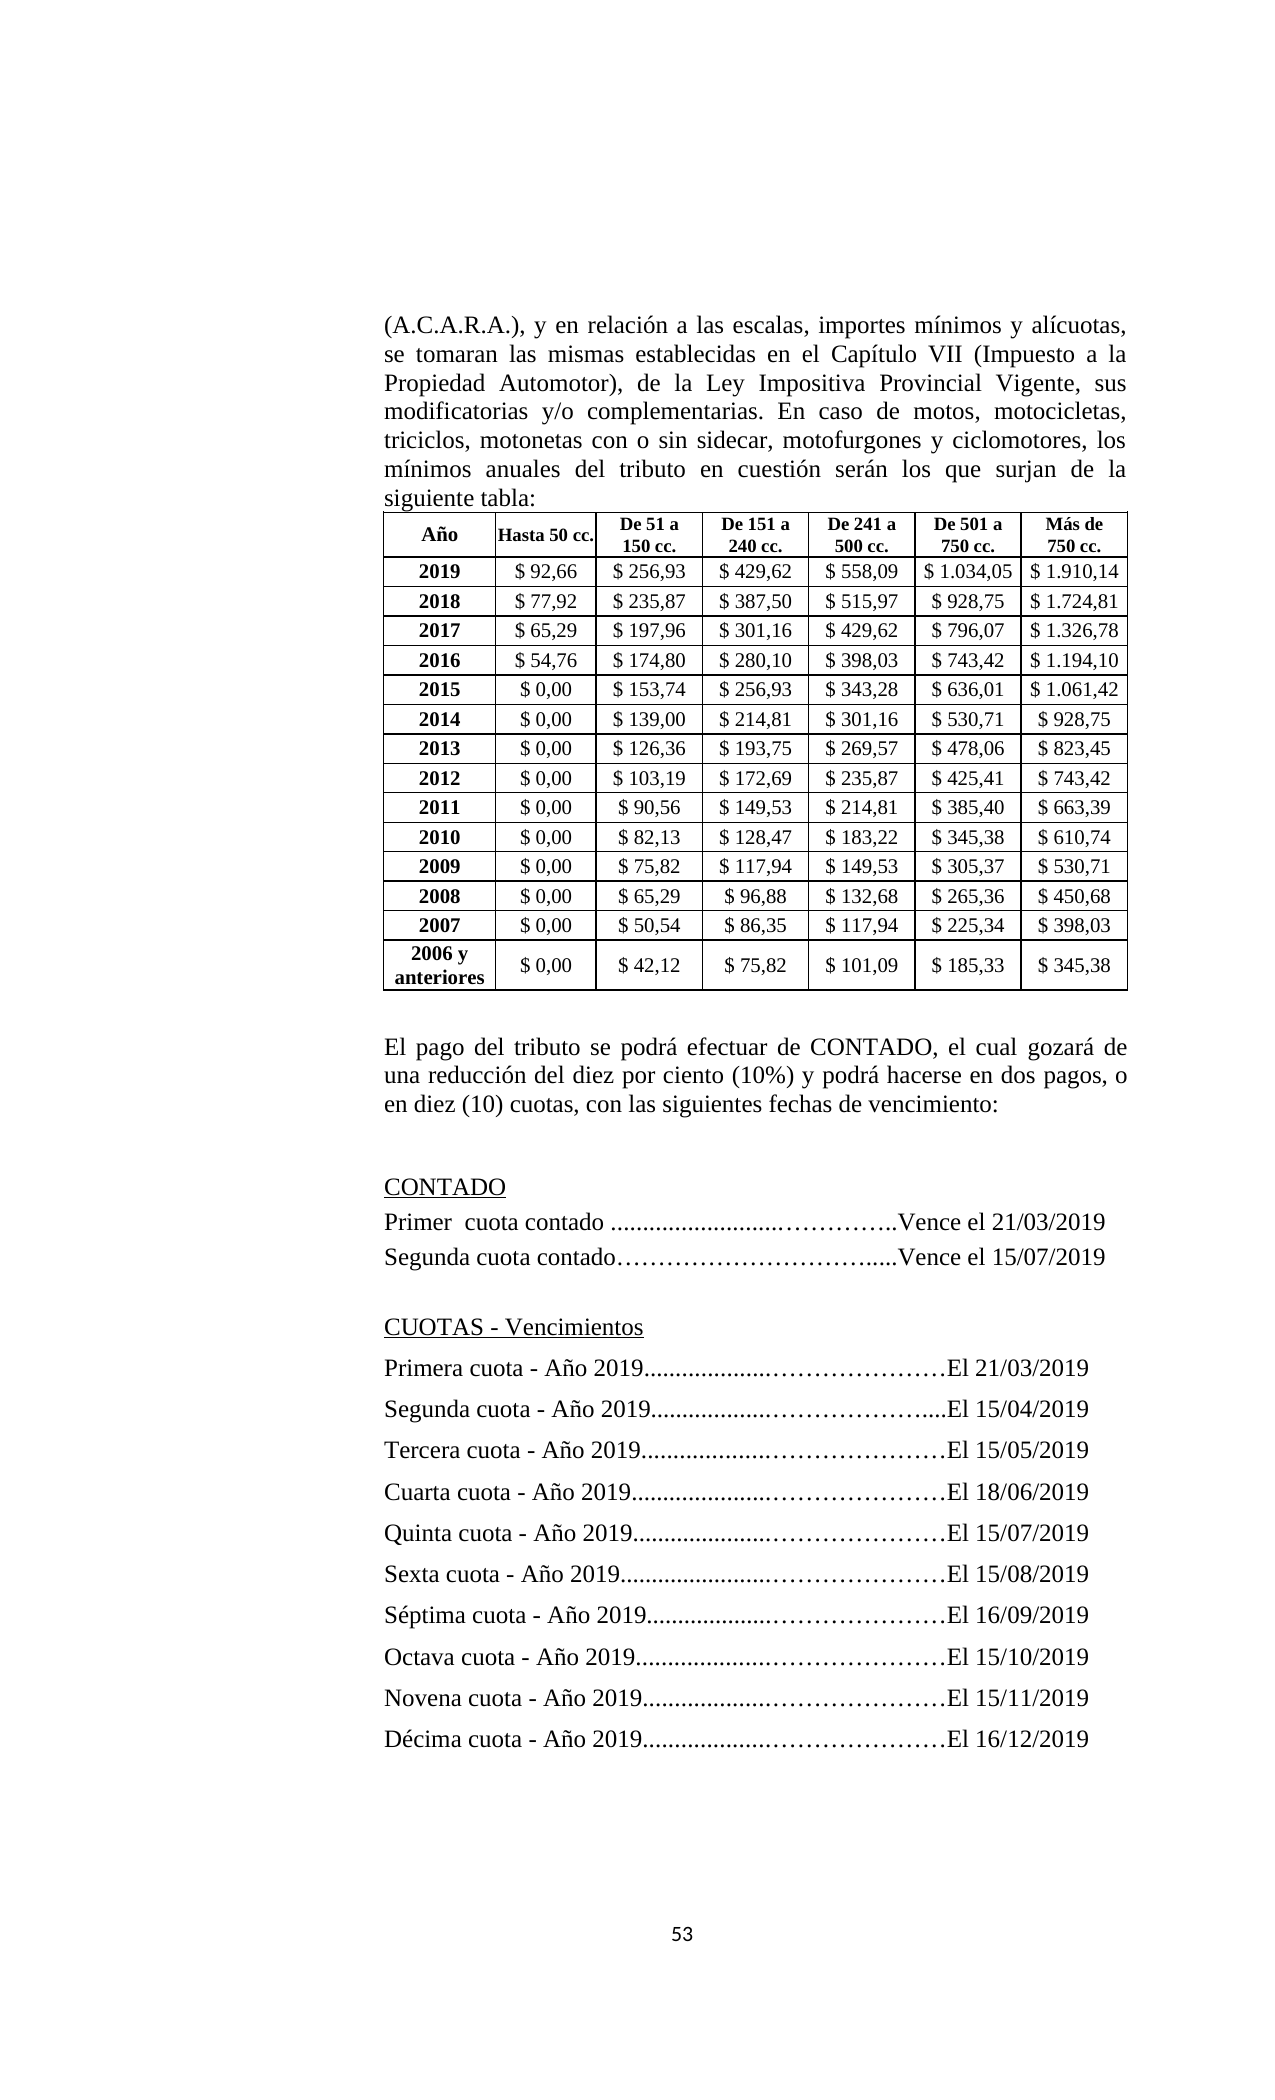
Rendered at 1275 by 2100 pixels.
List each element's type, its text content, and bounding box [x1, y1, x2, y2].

table_cell $ 235,87 [597, 587, 702, 615]
table_cell $ 214,81 [809, 793, 914, 821]
table_cell 2011 [384, 793, 495, 821]
table_cell $ 1.910,14 [1022, 558, 1127, 586]
text Octava cuota - Año 2019 …………………El 15/10/2019 [384, 1642, 1127, 1671]
text Segunda cuota - Año 2019 ………………....El 15/04/2019 [384, 1394, 1127, 1423]
table_cell $ 197,96 [597, 617, 702, 644]
table_cell $ 558,09 [809, 558, 914, 586]
table_cell 2015 [384, 676, 495, 703]
table_cell $ 214,81 [703, 705, 808, 733]
table_cell $ 174,80 [597, 646, 702, 674]
table_cell $ 0,00 [496, 911, 595, 939]
table_header Hasta 50 cc. [496, 513, 595, 556]
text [236, 310, 1127, 511]
text Tercera cuota - Año 2019 …………………El 15/05/2019 [384, 1436, 1127, 1464]
table_cell $ 450,68 [1022, 882, 1127, 910]
table_header Año [384, 513, 495, 556]
table_cell $ 149,53 [703, 793, 808, 821]
table_cell $ 387,50 [703, 587, 808, 615]
table_cell $ 82,13 [597, 823, 702, 851]
table_cell $ 398,03 [1022, 911, 1127, 939]
table_cell 2019 [384, 558, 495, 586]
table_cell $ 103,19 [597, 764, 702, 792]
table_cell $ 54,76 [496, 646, 595, 674]
table_cell $ 117,94 [703, 852, 808, 880]
table_cell $ 75,82 [597, 852, 702, 880]
table_cell $ 928,75 [916, 587, 1020, 615]
text Primera cuota - Año 2019 …………………El 21/03/2019 [384, 1353, 1127, 1382]
table_cell $ 75,82 [703, 941, 808, 989]
table_cell $ 796,07 [916, 617, 1020, 644]
table_cell $ 0,00 [496, 852, 595, 880]
table_cell $ 1.194,10 [1022, 646, 1127, 674]
table_cell $ 398,03 [809, 646, 914, 674]
table_header De 151 a 240 cc. [703, 513, 808, 556]
table_cell $ 530,71 [1022, 852, 1127, 880]
text Quinta cuota - Año 2019 …………………El 15/07/2019 [384, 1518, 1127, 1547]
table_cell $ 429,62 [703, 558, 808, 586]
table_cell $ 86,35 [703, 911, 808, 939]
table_cell $ 1.326,78 [1022, 617, 1127, 644]
table_cell 2014 [384, 705, 495, 733]
table_cell 2018 [384, 587, 495, 615]
table_cell $ 636,01 [916, 676, 1020, 703]
table_cell $ 385,40 [916, 793, 1020, 821]
table_cell $ 256,93 [703, 676, 808, 703]
table_cell $ 0,00 [496, 764, 595, 792]
table_cell $ 92,66 [496, 558, 595, 586]
table_cell $ 0,00 [496, 676, 595, 703]
table_cell $ 743,42 [1022, 764, 1127, 792]
table_cell $ 425,41 [916, 764, 1020, 792]
table_cell 2016 [384, 646, 495, 674]
table_cell $ 0,00 [496, 941, 595, 989]
table_cell $ 429,62 [809, 617, 914, 644]
text Séptima cuota - Año 2019 …………………El 16/09/2019 [384, 1601, 1127, 1629]
table_cell $ 305,37 [916, 852, 1020, 880]
table_cell $ 96,88 [703, 882, 808, 910]
table_cell $ 50,54 [597, 911, 702, 939]
table_cell $ 185,33 [916, 941, 1020, 989]
table_cell $ 128,47 [703, 823, 808, 851]
table_header Más de 750 cc. [1022, 513, 1127, 556]
table_cell $ 0,00 [496, 705, 595, 733]
table_cell 2007 [384, 911, 495, 939]
table_cell $ 0,00 [496, 823, 595, 851]
table_cell $ 117,94 [809, 911, 914, 939]
table_cell $ 193,75 [703, 735, 808, 762]
table_cell $ 301,16 [703, 617, 808, 644]
table_header De 501 a 750 cc. [916, 513, 1020, 556]
table_cell $ 610,74 [1022, 823, 1127, 851]
table_cell $ 65,29 [597, 882, 702, 910]
text Décima cuota - Año 2019 …………………El 16/12/2019 [236, 1724, 1127, 1753]
table_cell 2009 [384, 852, 495, 880]
table_cell $ 663,39 [1022, 793, 1127, 821]
table_cell $ 0,00 [496, 793, 595, 821]
table_cell $ 478,06 [916, 735, 1020, 762]
table_cell $ 153,74 [597, 676, 702, 703]
table_cell $ 743,42 [916, 646, 1020, 674]
table_cell $ 1.724,81 [1022, 587, 1127, 615]
table_cell $ 0,00 [496, 735, 595, 762]
table_cell $ 65,29 [496, 617, 595, 644]
table_cell $ 172,69 [703, 764, 808, 792]
table_cell 2008 [384, 882, 495, 910]
table_cell $ 132,68 [809, 882, 914, 910]
table_cell $ 301,16 [809, 705, 914, 733]
table_cell $ 101,09 [809, 941, 914, 989]
table_cell $ 1.061,42 [1022, 676, 1127, 703]
table_cell $ 0,00 [496, 882, 595, 910]
table_cell $ 515,97 [809, 587, 914, 615]
text Sexta cuota - Año 2019 …………………El 15/08/2019 [384, 1559, 1127, 1588]
table_cell $ 928,75 [1022, 705, 1127, 733]
table_cell $ 149,53 [809, 852, 914, 880]
table_cell $ 126,36 [597, 735, 702, 762]
table_cell $ 269,57 [809, 735, 914, 762]
table_cell $ 280,10 [703, 646, 808, 674]
table_cell $ 183,22 [809, 823, 914, 851]
table_cell 2017 [384, 617, 495, 644]
text El pago del tributo se podrá efectuar de CONTADO, el cual gozará de una reducción del diez por ciento (10%) y podrá hacerse en dos pagos, o en diez (10) cuotas, con las siguientes fechas de vencimiento: [384, 1032, 1127, 1118]
table_cell $ 530,71 [916, 705, 1020, 733]
text Primer cuota contado …………..Vence el 21/03/2019 [384, 1207, 1127, 1236]
table_cell $ 265,36 [916, 882, 1020, 910]
table_cell 2012 [384, 764, 495, 792]
table_cell $ 345,38 [916, 823, 1020, 851]
table_cell $ 77,92 [496, 587, 595, 615]
text Cuarta cuota - Año 2019 …………………El 18/06/2019 [384, 1477, 1127, 1506]
table_cell $ 256,93 [597, 558, 702, 586]
table_cell $ 345,38 [1022, 941, 1127, 989]
table_header De 51 a 150 cc. [597, 513, 702, 556]
table_cell $ 225,34 [916, 911, 1020, 939]
table_cell 2010 [384, 823, 495, 851]
text Novena cuota - Año 2019 …………………El 15/11/2019 [236, 1683, 1127, 1712]
table_cell $ 343,28 [809, 676, 914, 703]
table_cell $ 1.034,05 [916, 558, 1020, 586]
text Segunda cuota contado………………………….. ...Vence el 15/07/2019 [384, 1242, 1127, 1271]
table_cell $ 90,56 [597, 793, 702, 821]
text CUOTAS - Vencimientos [384, 1312, 1127, 1341]
table_cell $ 139,00 [597, 705, 702, 733]
table_cell $ 42,12 [597, 941, 702, 989]
table_header De 241 a 500 cc. [809, 513, 914, 556]
table_cell $ 235,87 [809, 764, 914, 792]
table_cell 2013 [384, 735, 495, 762]
table_cell $ 823,45 [1022, 735, 1127, 762]
text CONTADO [236, 1172, 1127, 1201]
table_cell 2006 y anteriores [384, 941, 495, 989]
